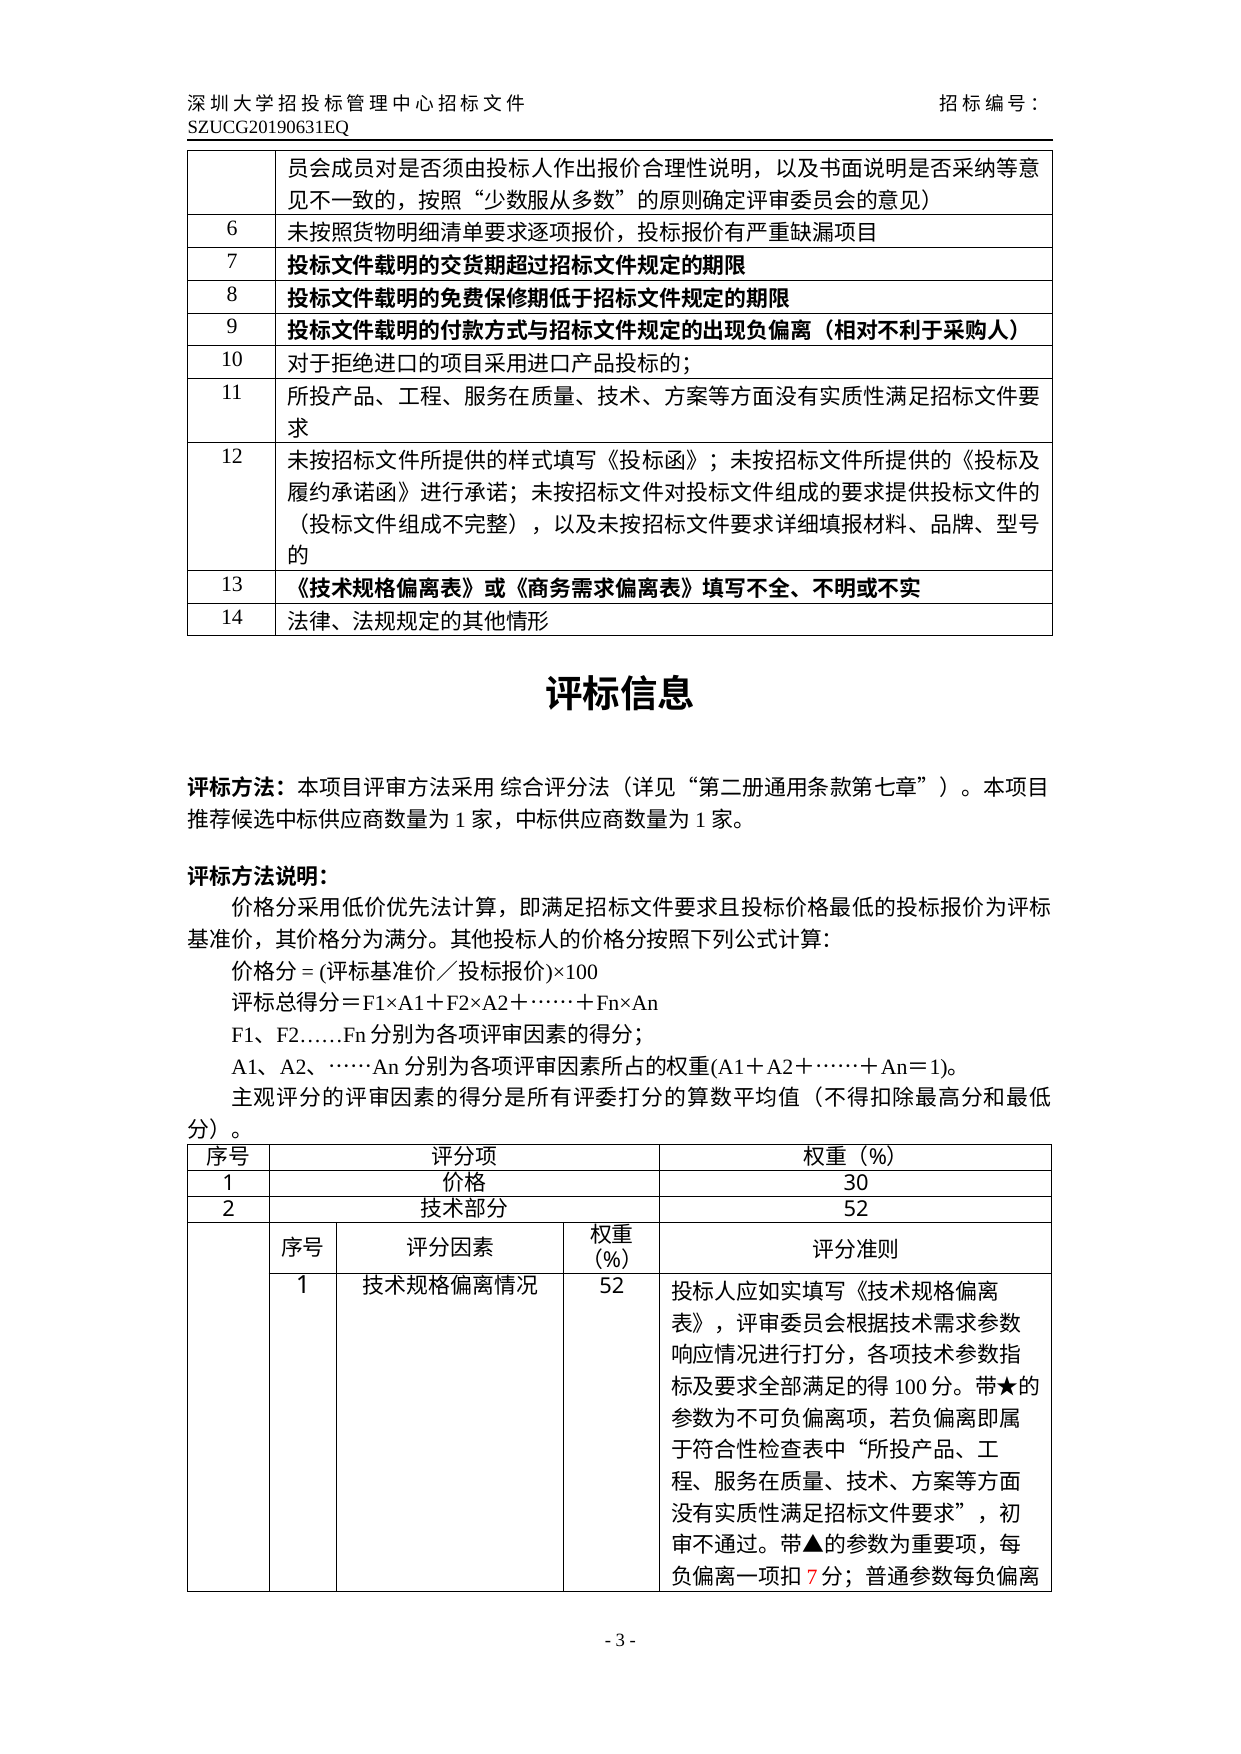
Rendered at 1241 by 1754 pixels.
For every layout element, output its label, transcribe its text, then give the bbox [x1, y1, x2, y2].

table_cell 1 [188, 1171, 269, 1196]
table_cell 评分准则 [660, 1223, 1051, 1273]
table_cell 11 [188, 379, 275, 442]
text A1、A2、……An 分别为各项评审因素所占的权重(A1＋A2＋……＋An＝1)。 [187, 1049, 1053, 1080]
table_cell 52 [660, 1197, 1051, 1222]
table_cell [188, 1223, 269, 1591]
table_cell 13 [188, 571, 275, 603]
table_header 序号 [188, 1145, 269, 1170]
text 价格分采用低价优先法计算，即满足招标文件要求且投标价格最低的投标报价为评标基准价，其价格分为满分。其他投标人的价格分按照下列公式计算： [187, 890, 1053, 954]
table_cell 1 [270, 1274, 336, 1591]
text 价格分 = (评标基准价／投标报价)×100 [187, 954, 1053, 985]
table_header 权重（%） [660, 1145, 1051, 1170]
table_cell 投标文件载明的交货期超过招标文件规定的期限 [276, 248, 1052, 280]
table_cell 2 [188, 1197, 269, 1222]
table_cell 序号 [270, 1223, 336, 1273]
table_cell 6 [188, 215, 275, 247]
table_cell 评分因素 [337, 1223, 563, 1273]
table_cell 权重（%） [564, 1223, 659, 1273]
table_cell 投标文件载明的付款方式与招标文件规定的出现负偏离（相对不利于采购人） [276, 314, 1052, 345]
table_header 评分项 [270, 1145, 659, 1170]
table_cell 价格 [270, 1171, 659, 1196]
text 评标方法说明： [187, 859, 1053, 890]
table_cell 法律、法规规定的其他情形 [276, 604, 1052, 635]
text F1、F2……Fn分别为各项评审因素的得分； [187, 1017, 1053, 1049]
table_cell 9 [188, 314, 275, 345]
table_cell 10 [188, 346, 275, 378]
table_cell 投标文件载明的免费保修期低于招标文件规定的期限 [276, 281, 1052, 312]
table_cell 未按招标文件所提供的样式填写《投标函》；未按招标文件所提供的《投标及履约承诺函》进行承诺；未按招标文件对投标文件组成的要求提供投标文件的（投标文件组成不完整），以及未按招标文件要求详细填报材料、品牌、型号的 [276, 443, 1052, 570]
table_cell 8 [188, 281, 275, 312]
table_cell 14 [188, 604, 275, 635]
table_cell 所投产品、工程、服务在质量、技术、方案等方面没有实质性满足招标文件要求 [276, 379, 1052, 442]
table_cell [276, 151, 1052, 214]
text 评标方法：本项目评审方法采用 综合评分法（详见“第二册通用条款第七章”）。本项目推荐候选中标供应商数量为 1 家，中标供应商数量为 1 家。 [187, 770, 1053, 833]
table_cell 30 [660, 1171, 1051, 1196]
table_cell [660, 1274, 1051, 1591]
table_cell 《技术规格偏离表》或《商务需求偏离表》填写不全、不明或不实 [276, 571, 1052, 603]
text 主观评分的评审因素的得分是所有评委打分的算数平均值（不得扣除最高分和最低分）。 [187, 1080, 1053, 1144]
table_cell 未按照货物明细清单要求逐项报价，投标报价有严重缺漏项目 [276, 215, 1052, 247]
table_cell 对于拒绝进口的项目采用进口产品投标的； [276, 346, 1052, 378]
table_cell 52 [564, 1274, 659, 1591]
subtitle 评标信息 [187, 663, 1053, 718]
table_cell 技术规格偏离情况 [337, 1274, 563, 1591]
text 评标总得分＝F1×A1＋F2×A2＋……＋Fn×An [187, 985, 1053, 1017]
table_cell 技术部分 [270, 1197, 659, 1222]
table_cell 12 [188, 443, 275, 570]
table_cell 5 [188, 151, 275, 214]
table_cell 7 [188, 248, 275, 280]
